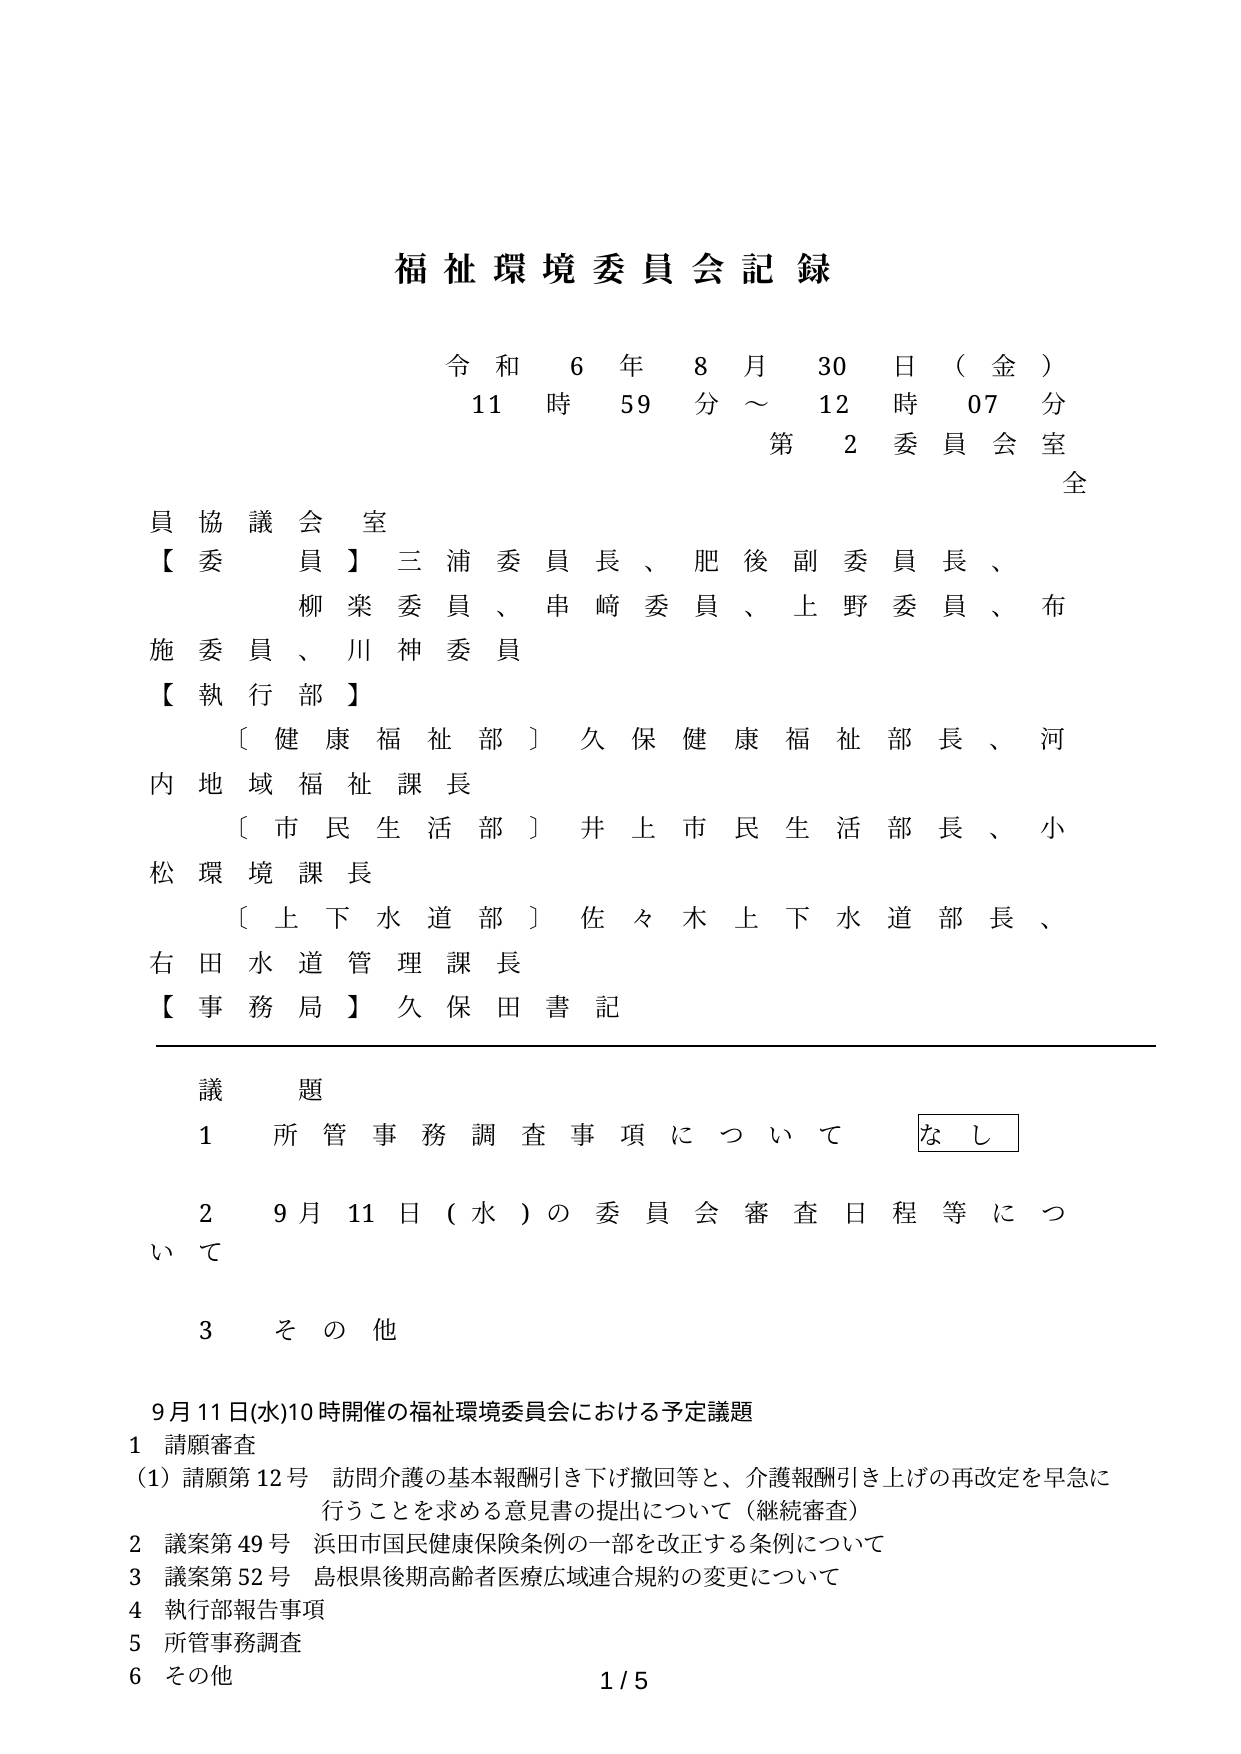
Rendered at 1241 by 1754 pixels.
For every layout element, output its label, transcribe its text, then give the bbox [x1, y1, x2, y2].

text 1 所管事務調査事項について なし [149, 1114, 918, 1153]
text 11時59分～12時07分 [149, 384, 1091, 423]
text 議 題 [149, 1069, 1091, 1108]
text 福祉環境委員会記録 [149, 228, 1091, 306]
text 1 所管事務調査事項について なし [919, 1114, 1091, 1153]
text 第2委員会室 [149, 423, 1091, 462]
text 〔健康福祉部〕久保健康福祉部長、河内地域福祉課長 [149, 718, 1091, 802]
text 2 9月11日(水)の委員会審査日程等について [149, 1192, 1091, 1270]
text 【委 員】三浦委員長、肥後副委員長、 [149, 540, 1091, 579]
text 【事務局】久保田書記 [149, 986, 1091, 1025]
text 柳楽委員、串﨑委員、上野委員、布施委員、川神委員 [149, 584, 1091, 668]
text 全員協議会室 [149, 462, 1062, 540]
text 3 その他 [149, 1309, 1091, 1348]
text 令和6年8月30日（金） [149, 345, 1091, 384]
text 〔上下水道部〕佐々木上下水道部長、右田水道管理課長 [149, 897, 1091, 981]
text 〔市民生活部〕井上市民生活部長、小松環境課長 [149, 807, 1091, 891]
text 【執行部】 [149, 674, 1091, 713]
